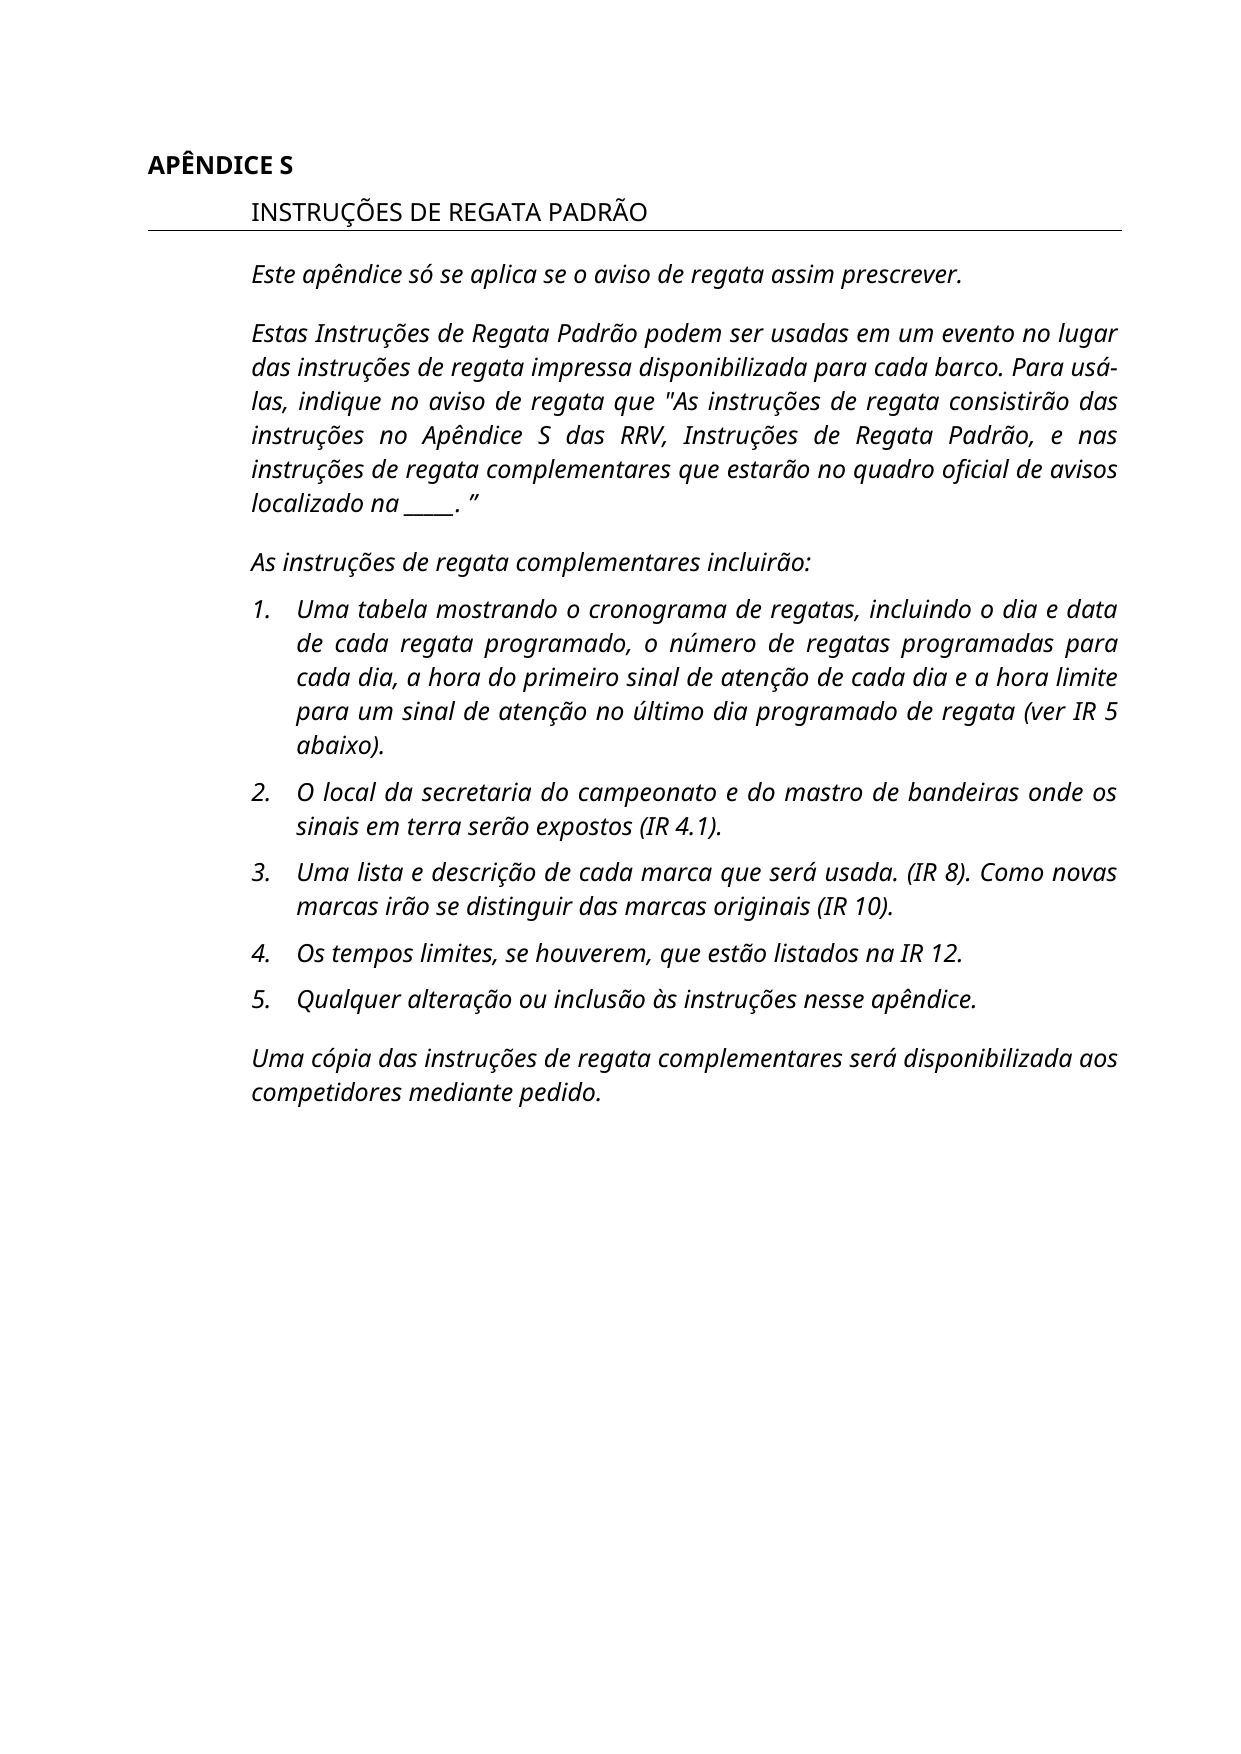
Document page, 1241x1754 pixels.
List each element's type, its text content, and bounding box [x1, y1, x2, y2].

text 5. Qualquer alteração ou inclusão às instruções nesse apêndice. [251, 982, 1122, 1016]
text 3. Uma lista e descrição de cada marca que será usada. (IR 8). Como novas marcas irão se distinguir das marcas originais (IR 10). [251, 855, 1122, 923]
text INSTRUÇÕES DE REGATA PADRÃO [148, 194, 1122, 230]
text As instruções de regata complementares incluirão: [251, 545, 1122, 579]
text APÊNDICE S [148, 148, 1122, 182]
text 4. Os tempos limites, se houverem, que estão listados na IR 12. [251, 935, 1122, 969]
text Estas Instruções de Regata Padrão podem ser usadas em um evento no lugar das instruções de regata impressa disponibilizada para cada barco. Para usá-las, indique no aviso de regata que "As instruções de regata consistirão das instruções no Apêndice S das RRV, Instruções de Regata Padrão, e nas instruções de regata complementares que estarão no quadro oficial de avisos localizado na _____. ” [251, 315, 1122, 520]
text Uma cópia das instruções de regata complementares será disponibilizada aos competidores mediante pedido. [251, 1041, 1122, 1109]
text 1. Uma tabela mostrando o cronograma de regatas, incluindo o dia e data de cada regata programado, o número de regatas programadas para cada dia, a hora do primeiro sinal de atenção de cada dia e a hora limite para um sinal de atenção no último dia programado de regata (ver IR 5 abaixo). [251, 591, 1122, 762]
text Este apêndice só se aplica se o aviso de regata assim prescrever. [251, 256, 1122, 290]
text 2. O local da secretaria do campeonato e do mastro de bandeiras onde os sinais em terra serão expostos (IR 4.1). [251, 774, 1122, 842]
